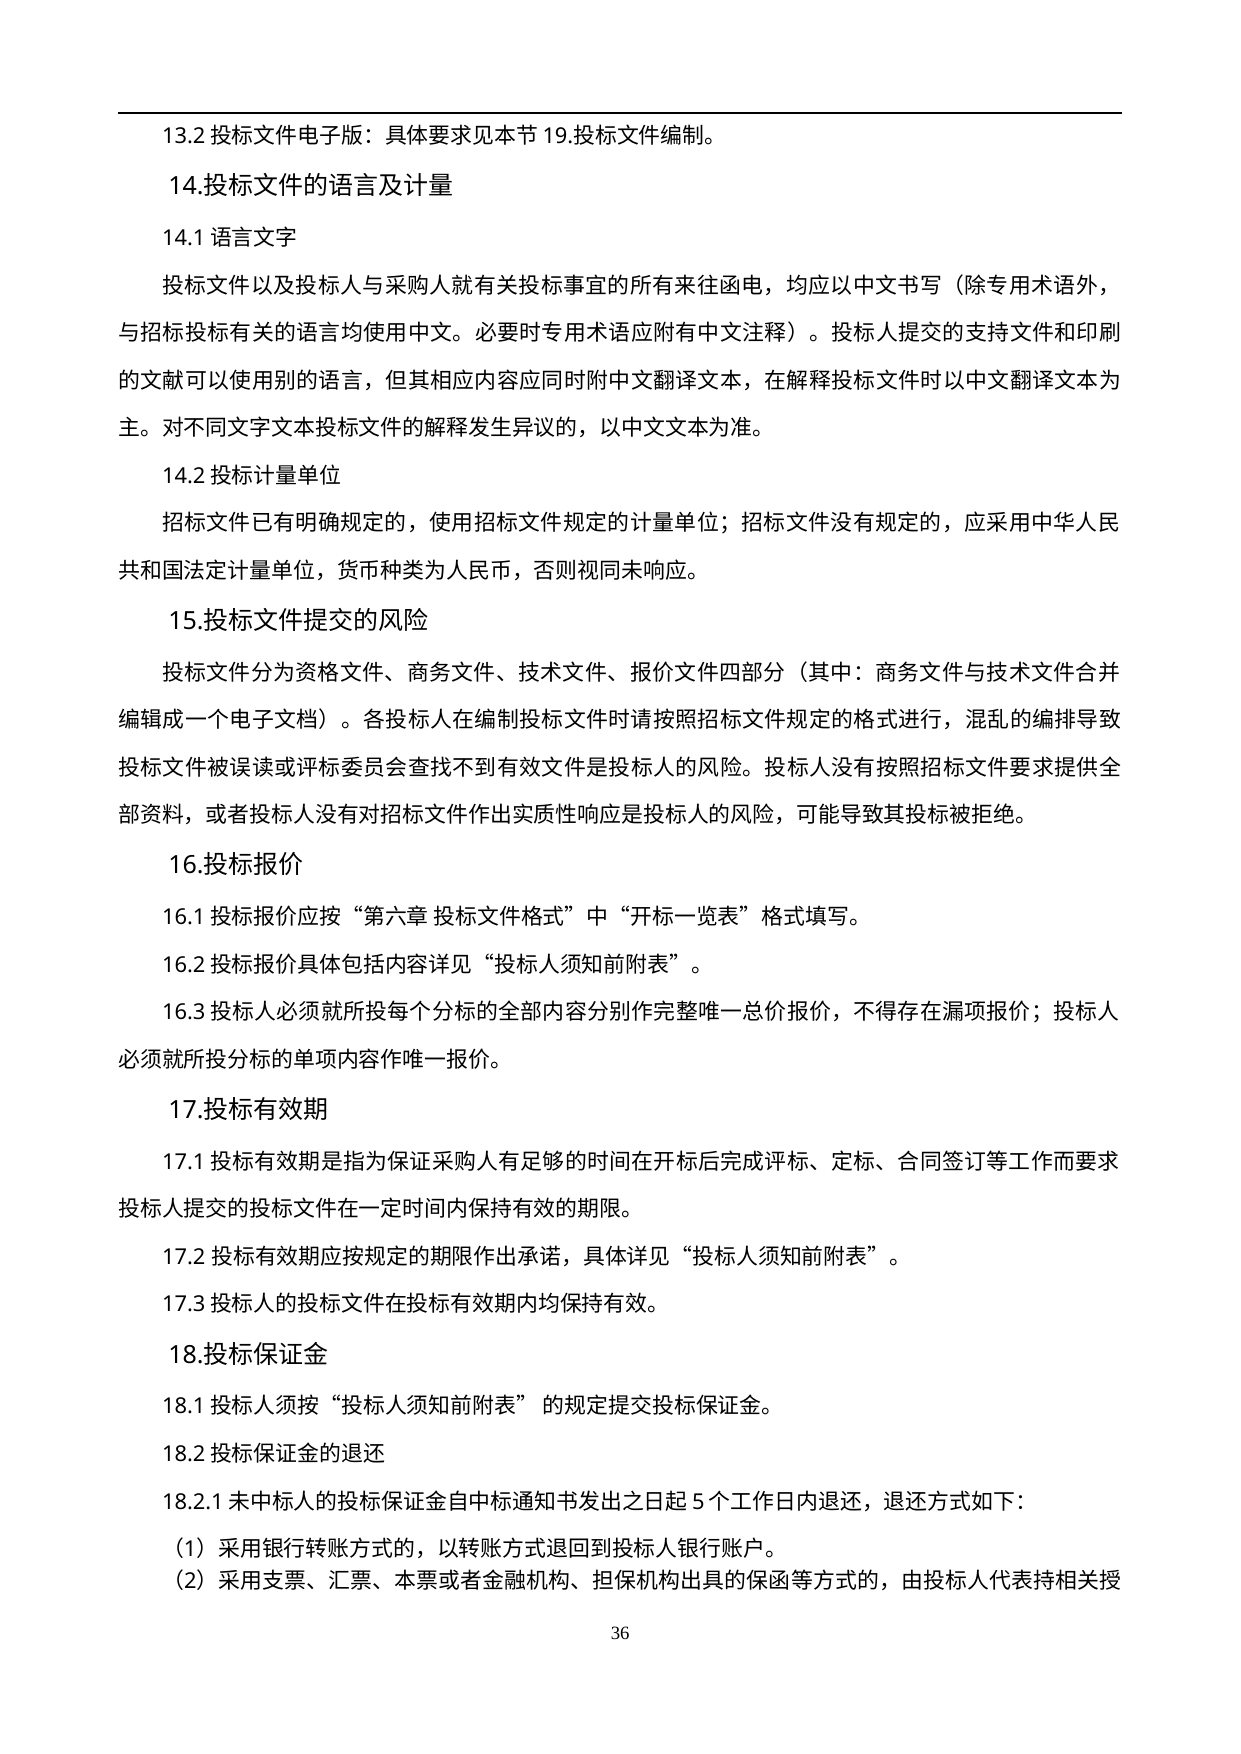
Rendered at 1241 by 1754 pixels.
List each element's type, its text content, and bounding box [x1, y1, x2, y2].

text 17.3投标人的投标文件在投标有效期内均保持有效。 [118, 1286, 1122, 1318]
text 14.1语言文字 [118, 220, 1122, 252]
text 18.1投标人须按“投标人须知前附表” 的规定提交投标保证金。 [118, 1388, 1122, 1420]
text 13.2投标文件电子版：具体要求见本节19.投标文件编制。 [118, 118, 1122, 150]
text 16.3投标人必须就所投每个分标的全部内容分别作完整唯一总价报价，不得存在漏项报价；投标人必须就所投分标的单项内容作唯一报价。 [118, 994, 1122, 1073]
text 17.投标有效期 [118, 1089, 1122, 1126]
text 14.投标文件的语言及计量 [118, 166, 1122, 202]
text 17.1投标有效期是指为保证采购人有足够的时间在开标后完成评标、定标、合同签订等工作而要求投标人提交的投标文件在一定时间内保持有效的期限。 [118, 1144, 1122, 1223]
text 投标文件分为资格文件、商务文件、技术文件、报价文件四部分（其中：商务文件与技术文件合并编辑成一个电子文档）。各投标人在编制投标文件时请按照招标文件规定的格式进行，混乱的编排导致投标文件被误读或评标委员会查找不到有效文件是投标人的风险。投标人没有按照招标文件要求提供全部资料，或者投标人没有对招标文件作出实质性响应是投标人的风险，可能导致其投标被拒绝。 [118, 655, 1122, 829]
text 15.投标文件提交的风险 [118, 600, 1122, 637]
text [118, 1563, 1122, 1595]
text 18.2投标保证金的退还 [118, 1436, 1122, 1468]
text 16.1投标报价应按“第六章 投标文件格式”中“开标一览表”格式填写。 [118, 899, 1122, 931]
text 16.投标报价 [118, 845, 1122, 881]
text 16.2投标报价具体包括内容详见“投标人须知前附表”。 [118, 947, 1122, 978]
text 投标文件以及投标人与采购人就有关投标事宜的所有来往函电，均应以中文书写（除专用术语外，与招标投标有关的语言均使用中文。必要时专用术语应附有中文注释）。投标人提交的支持文件和印刷的文献可以使用别的语言，但其相应内容应同时附中文翻译文本，在解释投标文件时以中文翻译文本为主。对不同文字文本投标文件的解释发生异议的，以中文文本为准。 [118, 268, 1122, 442]
text 招标文件已有明确规定的，使用招标文件规定的计量单位；招标文件没有规定的，应采用中华人民共和国法定计量单位，货币种类为人民币，否则视同未响应。 [118, 505, 1122, 584]
text 17.2 投标有效期应按规定的期限作出承诺，具体详见“投标人须知前附表”。 [118, 1239, 1122, 1271]
text 18.2.1未中标人的投标保证金自中标通知书发出之日起5个工作日内退还，退还方式如下： [118, 1484, 1122, 1515]
text （1）采用银行转账方式的，以转账方式退回到投标人银行账户。 [118, 1531, 1122, 1563]
text 14.2投标计量单位 [118, 458, 1122, 489]
text 18.投标保证金 [118, 1334, 1122, 1370]
